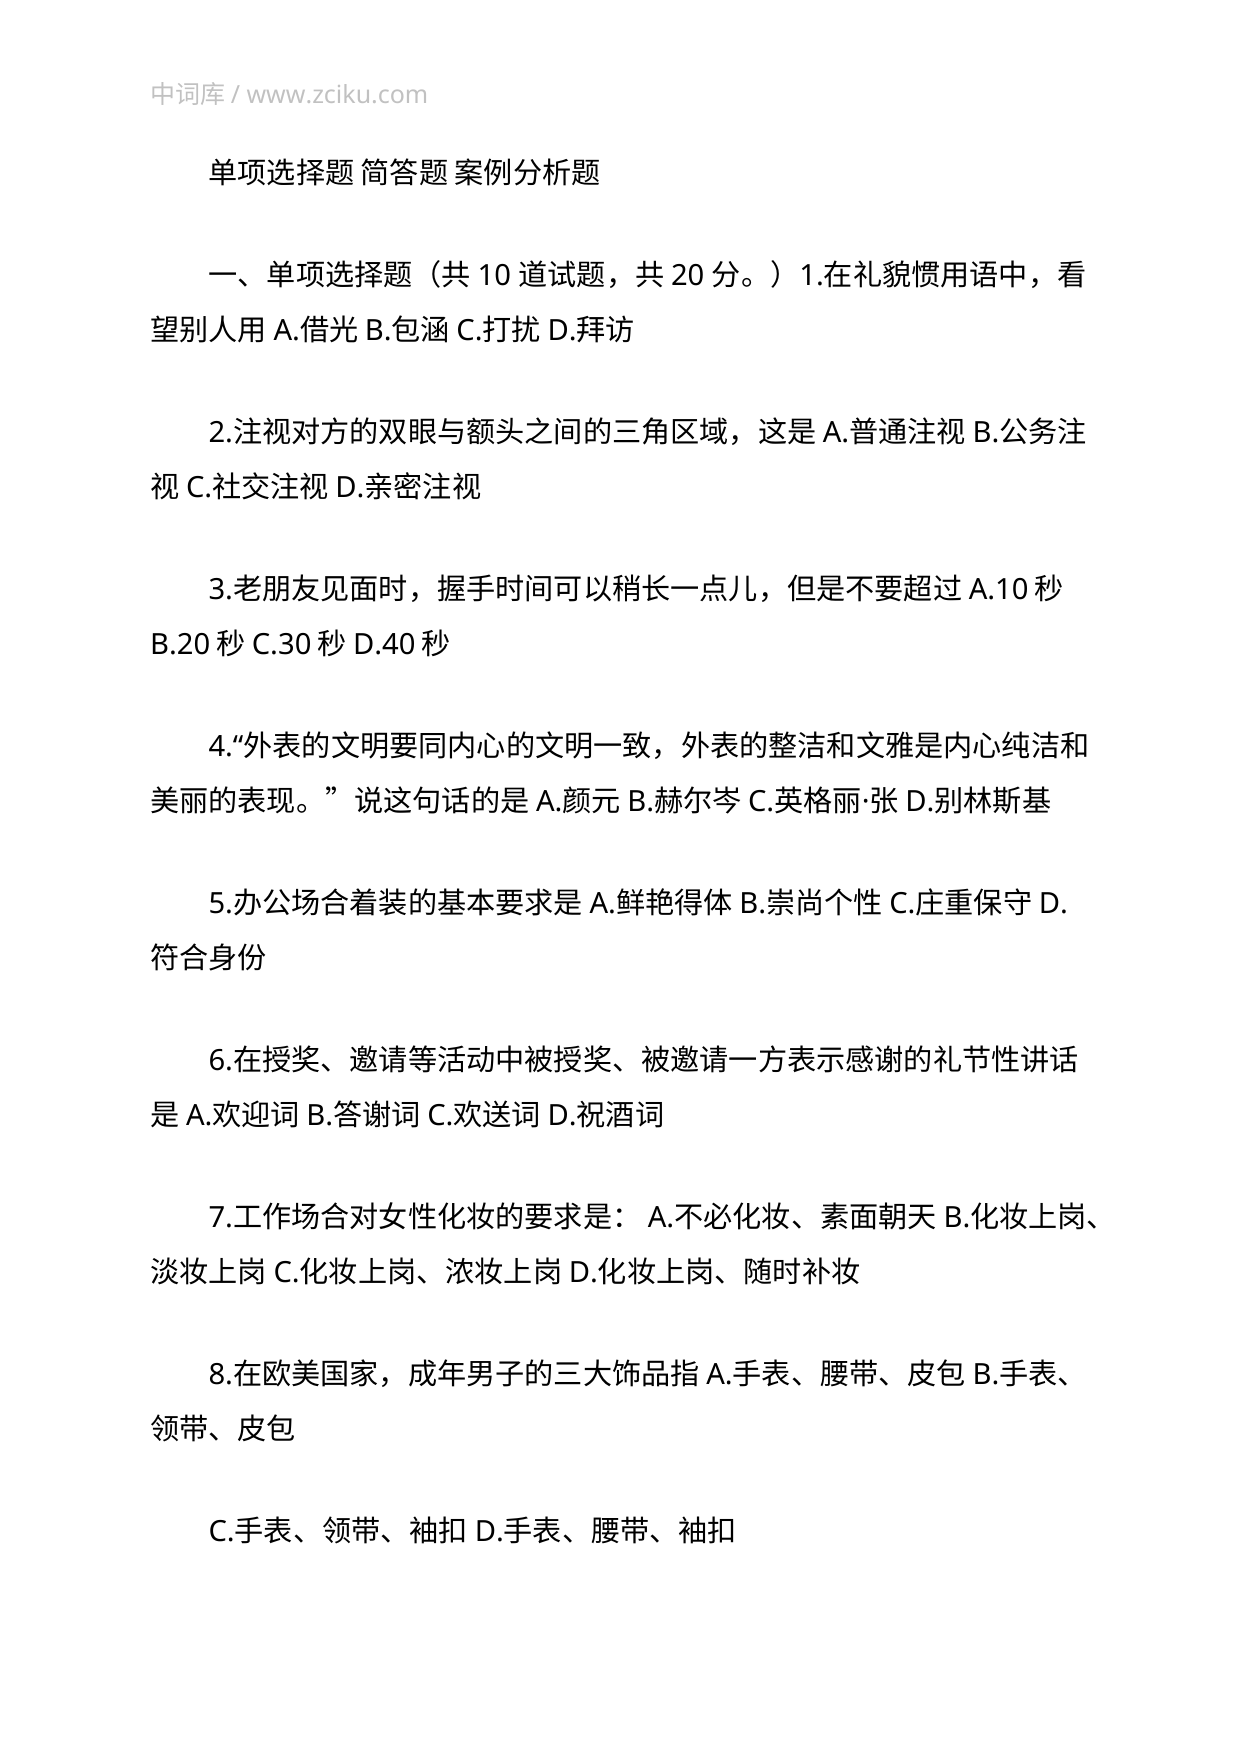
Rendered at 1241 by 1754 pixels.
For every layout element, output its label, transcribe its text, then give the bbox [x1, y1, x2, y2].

text 7.工作场合对女性化妆的要求是： A.不必化妆、素面朝天 B.化妆上岗、淡妆上岗 C.化妆上岗、浓妆上岗 D.化妆上岗、随时补妆 [150, 1193, 1090, 1291]
text 5.办公场合着装的基本要求是 A.鲜艳得体 B.崇尚个性 C.庄重保守 D.符合身份 [150, 880, 1090, 977]
text 4.“外表的文明要同内心的文明一致，外表的整洁和文雅是内心纯洁和美丽的表现。”说这句话的是 A.颜元 B.赫尔岑 C.英格丽·张 D.别林斯基 [150, 723, 1090, 820]
text 6.在授奖、邀请等活动中被授奖、被邀请一方表示感谢的礼节性讲话是 A.欢迎词 B.答谢词 C.欢送词 D.祝酒词 [150, 1036, 1090, 1134]
text 2.注视对方的双眼与额头之间的三角区域，这是 A.普通注视 B.公务注视 C.社交注视 D.亲密注视 [150, 409, 1090, 506]
text 8.在欧美国家，成年男子的三大饰品指 A.手表、腰带、皮包 B.手表、领带、皮包 [150, 1350, 1090, 1448]
text 一、单项选择题（共 10 道试题，共 20 分。）1.在礼貌惯用语中，看望别人用 A.借光 B.包涵 C.打扰 D.拜访 [150, 252, 1090, 349]
text C.手表、领带、袖扣 D.手表、腰带、袖扣 [150, 1507, 1090, 1549]
text 3.老朋友见面时，握手时间可以稍长一点儿，但是不要超过 A.10秒 B.20秒 C.30秒 D.40秒 [150, 566, 1090, 663]
text 单项选择题 简答题 案例分析题 [150, 150, 1090, 192]
